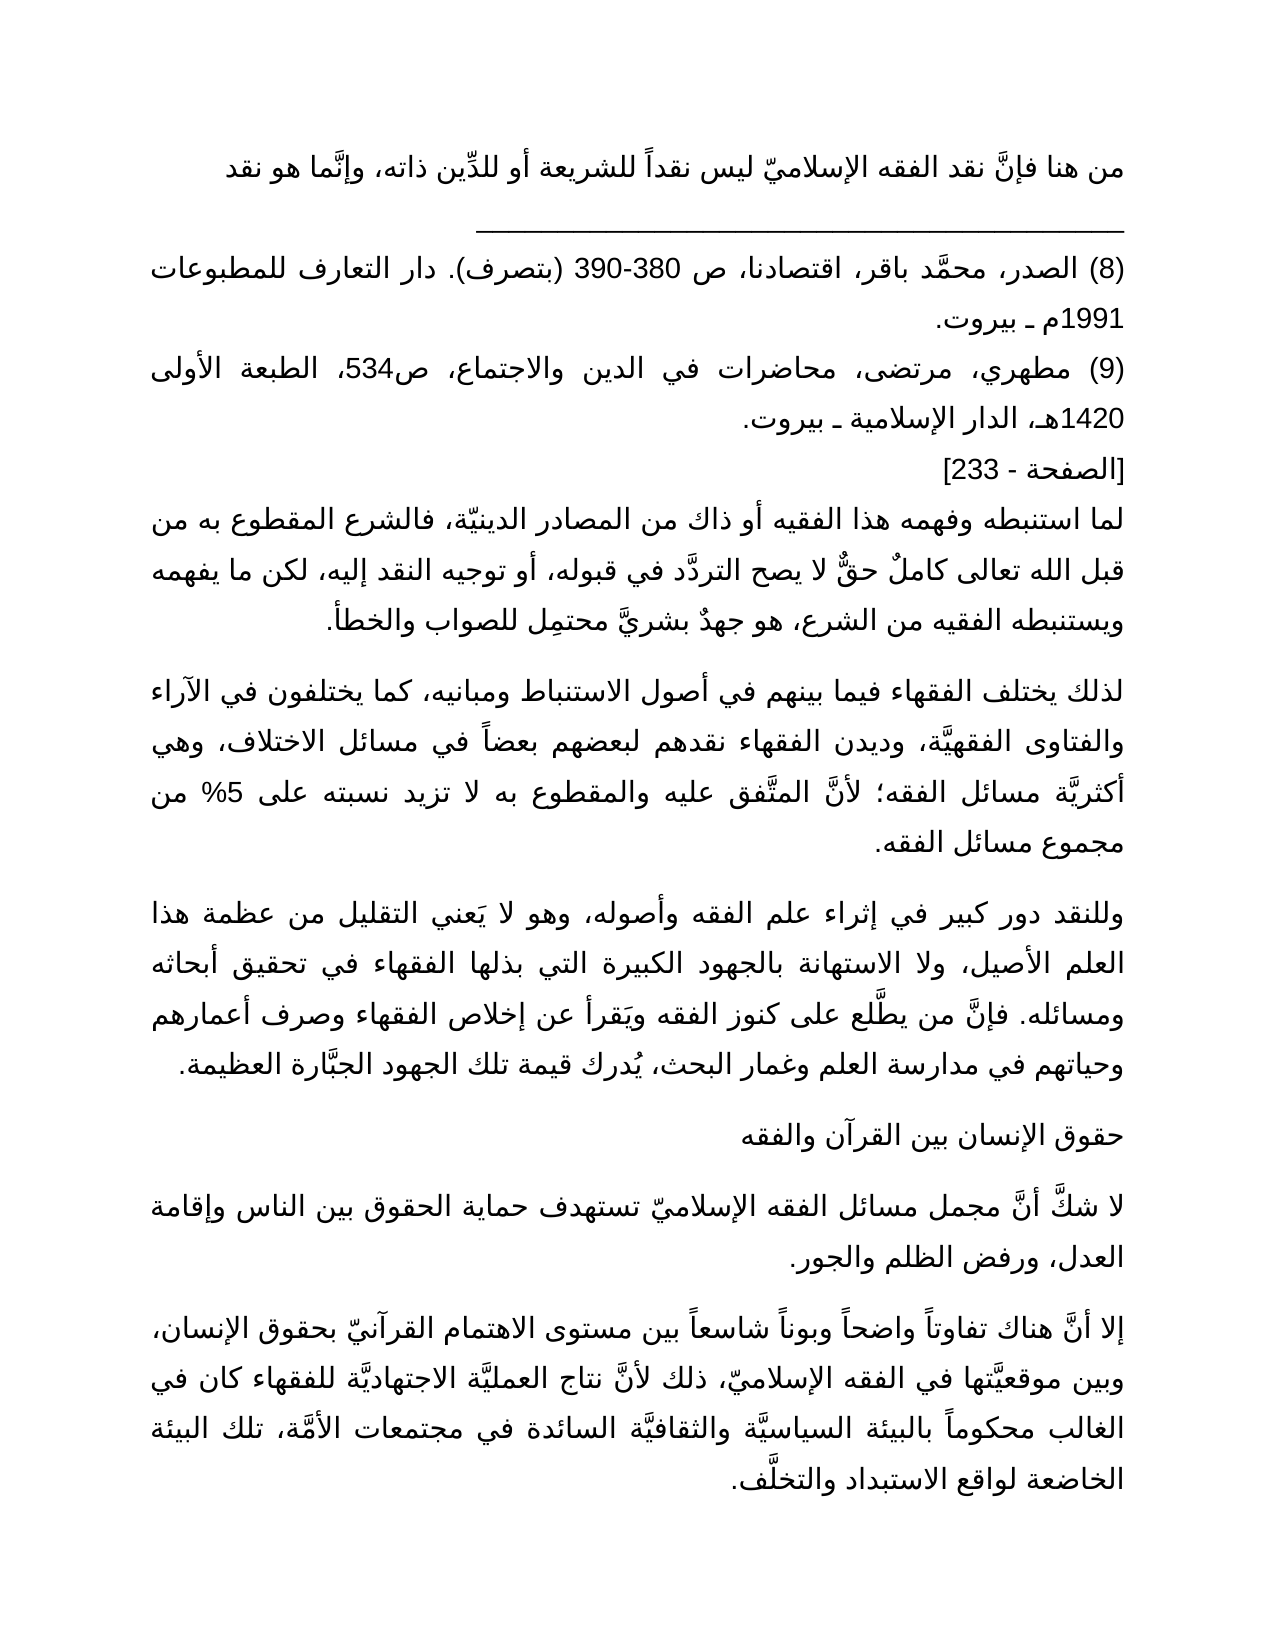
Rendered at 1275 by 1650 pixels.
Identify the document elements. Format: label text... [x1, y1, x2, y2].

text ________________________________________ [150, 200, 1125, 234]
text (9) مطهري، مرتضى، محاضرات في الدين والاجتماع، ص534، الطبعة الأولى 1420هـ، الدار الإسلامية ـ بيروت. [150, 351, 1125, 435]
text لا شكَّ أنَّ مجمل مسائل الفقه الإسلاميّ تستهدف حماية الحقوق بين الناس وإقامة العدل، ورفض الظلم والجور. [150, 1189, 1125, 1273]
text حقوق الإنسان بين القرآن والفقه [150, 1118, 1125, 1152]
text وللنقد دور كبير في إثراء علم الفقه وأصوله، وهو لا يَعني التقليل من عظمة هذا العلم الأصيل، ولا الاستهانة بالجهود الكبيرة التي بذلها الفقهاء في تحقيق أبحاثه ومسائله. فإنَّ من يطَّلع على كنوز الفقه ويَقرأ عن إخلاص الفقهاء وصرف أعمارهم وحياتهم في مدارسة العلم وغمار البحث، يُدرك قيمة تلك الجهود الجبَّارة العظيمة. [150, 896, 1125, 1081]
text من هنا فإنَّ نقد الفقه الإسلاميّ ليس نقداً للشريعة أو للدِّين ذاته، وإنَّما هو نقد [150, 150, 1125, 183]
text إلا أنَّ هناك تفاوتاً واضحاً وبوناً شاسعاً بين مستوى الاهتمام القرآنيّ بحقوق الإنسان، وبين موقعيَّتها في الفقه الإسلاميّ، ذلك لأنَّ نتاج العمليَّة الاجتهاديَّة للفقهاء كان في الغالب محكوماً بالبيئة السياسيَّة والثقافيَّة السائدة في مجتمعات الأمَّة، تلك البيئة الخاضعة لواقع الاستبداد والتخلَّف. [150, 1311, 1125, 1495]
text (8) الصدر، محمَّد باقر، اقتصادنا، ص 380-390 (بتصرف). دار التعارف للمطبوعات 1991م ـ بيروت. [150, 251, 1125, 334]
text [الصفحة - 233] [150, 452, 1125, 485]
text لذلك يختلف الفقهاء فيما بينهم في أصول الاستنباط ومبانيه، كما يختلفون في الآراء والفتاوى الفقهيَّة، وديدن الفقهاء نقدهم لبعضهم بعضاً في مسائل الاختلاف، وهي أكثريَّة مسائل الفقه؛ لأنَّ المتَّفق عليه والمقطوع به لا تزيد نسبته على 5% من مجموع مسائل الفقه. [150, 674, 1125, 858]
text لما استنبطه وفهمه هذا الفقيه أو ذاك من المصادر الدينيّة، فالشرع المقطوع به من قبل الله تعالى كاملٌ حقٌّ لا يصح التردَّد في قبوله، أو توجيه النقد إليه، لكن ما يفهمه ويستنبطه الفقيه من الشرع، هو جهدٌ بشريَّ محتمِل للصواب والخطأ. [150, 502, 1125, 636]
